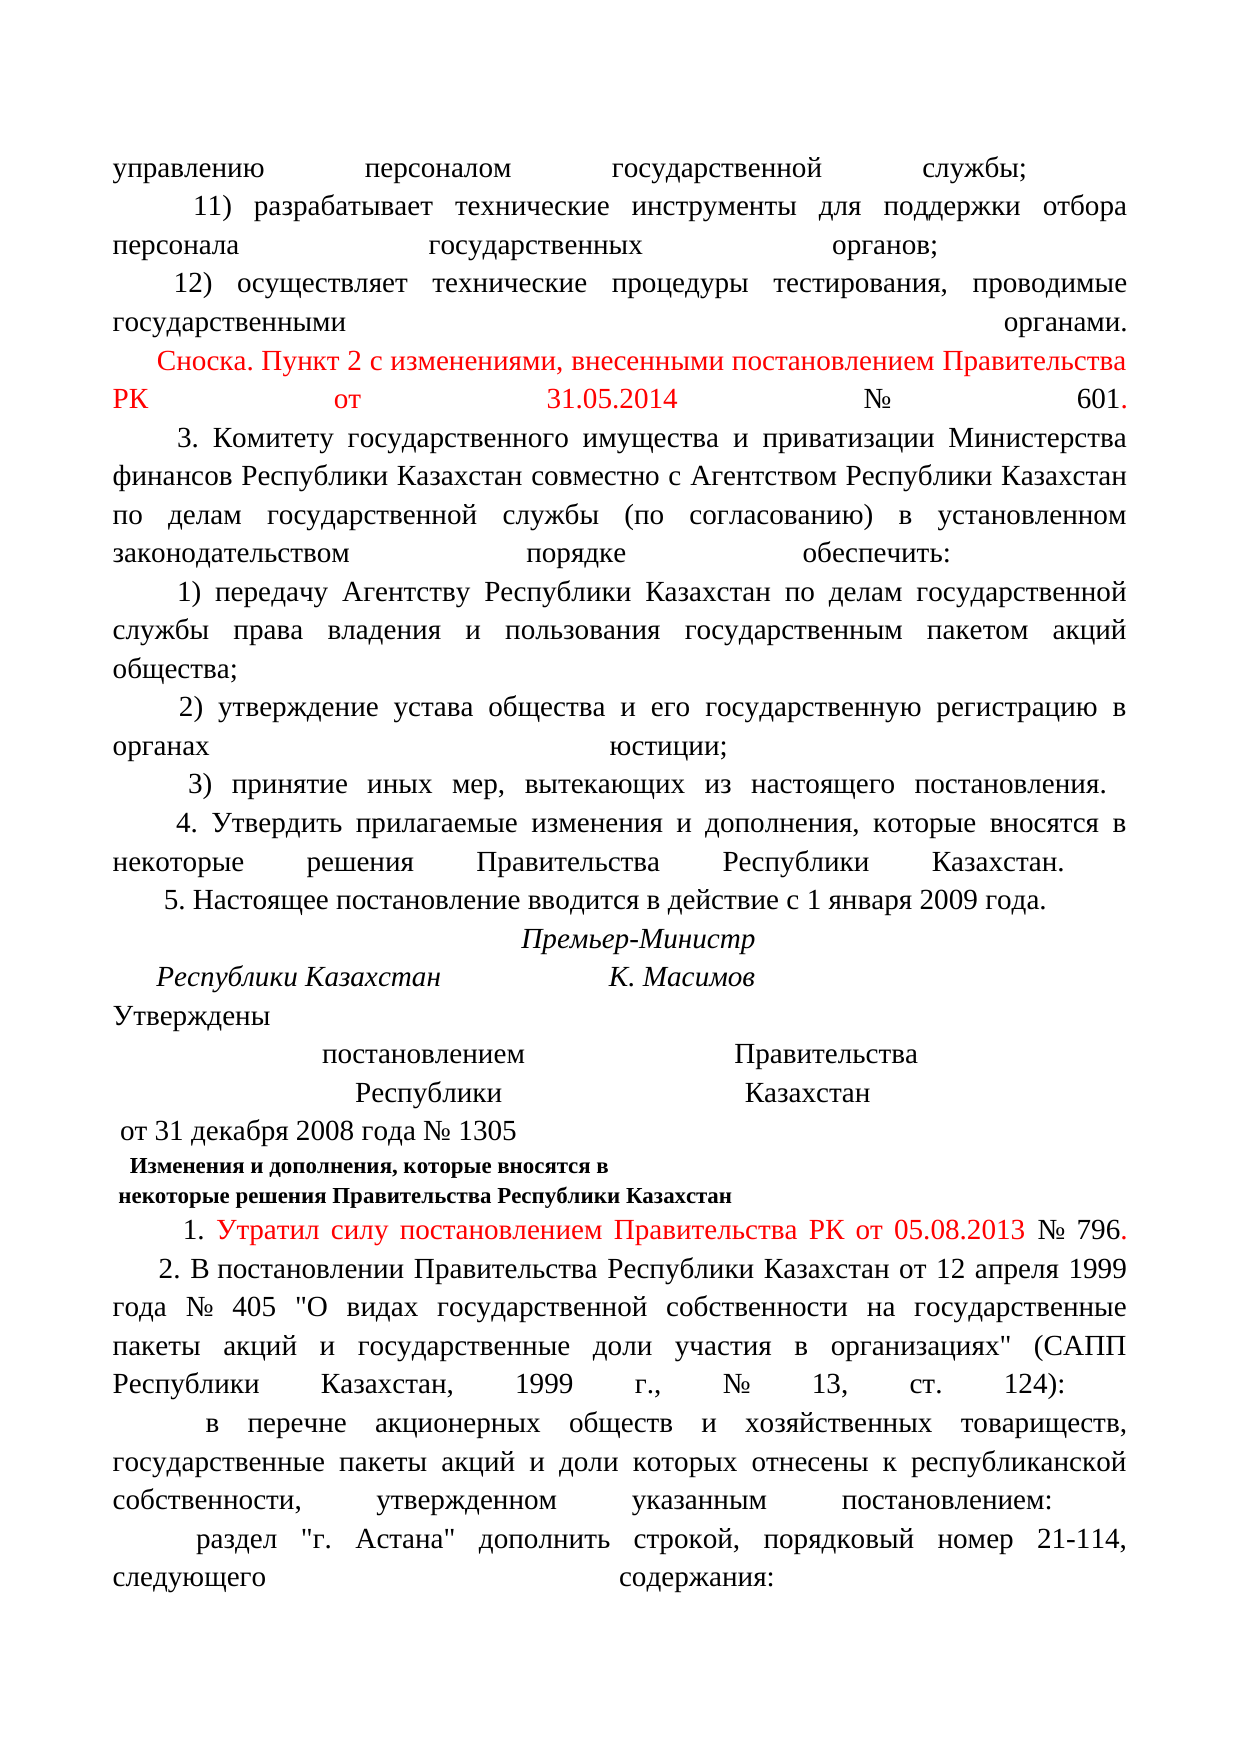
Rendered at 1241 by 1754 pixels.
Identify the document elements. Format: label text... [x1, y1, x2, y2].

text Утверждены постановлением Правительства Республики Казахстан от 31 декабря 2008 года № 1305 [112, 998, 1128, 1147]
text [112, 150, 1128, 916]
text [112, 1212, 1128, 1593]
text Премьер-Министр Республики Казахстан К. Масимов [112, 921, 1128, 993]
text Изменения и дополнения, которые вносятся в некоторые решения Правительства Республики Казахстан [112, 1152, 1128, 1209]
